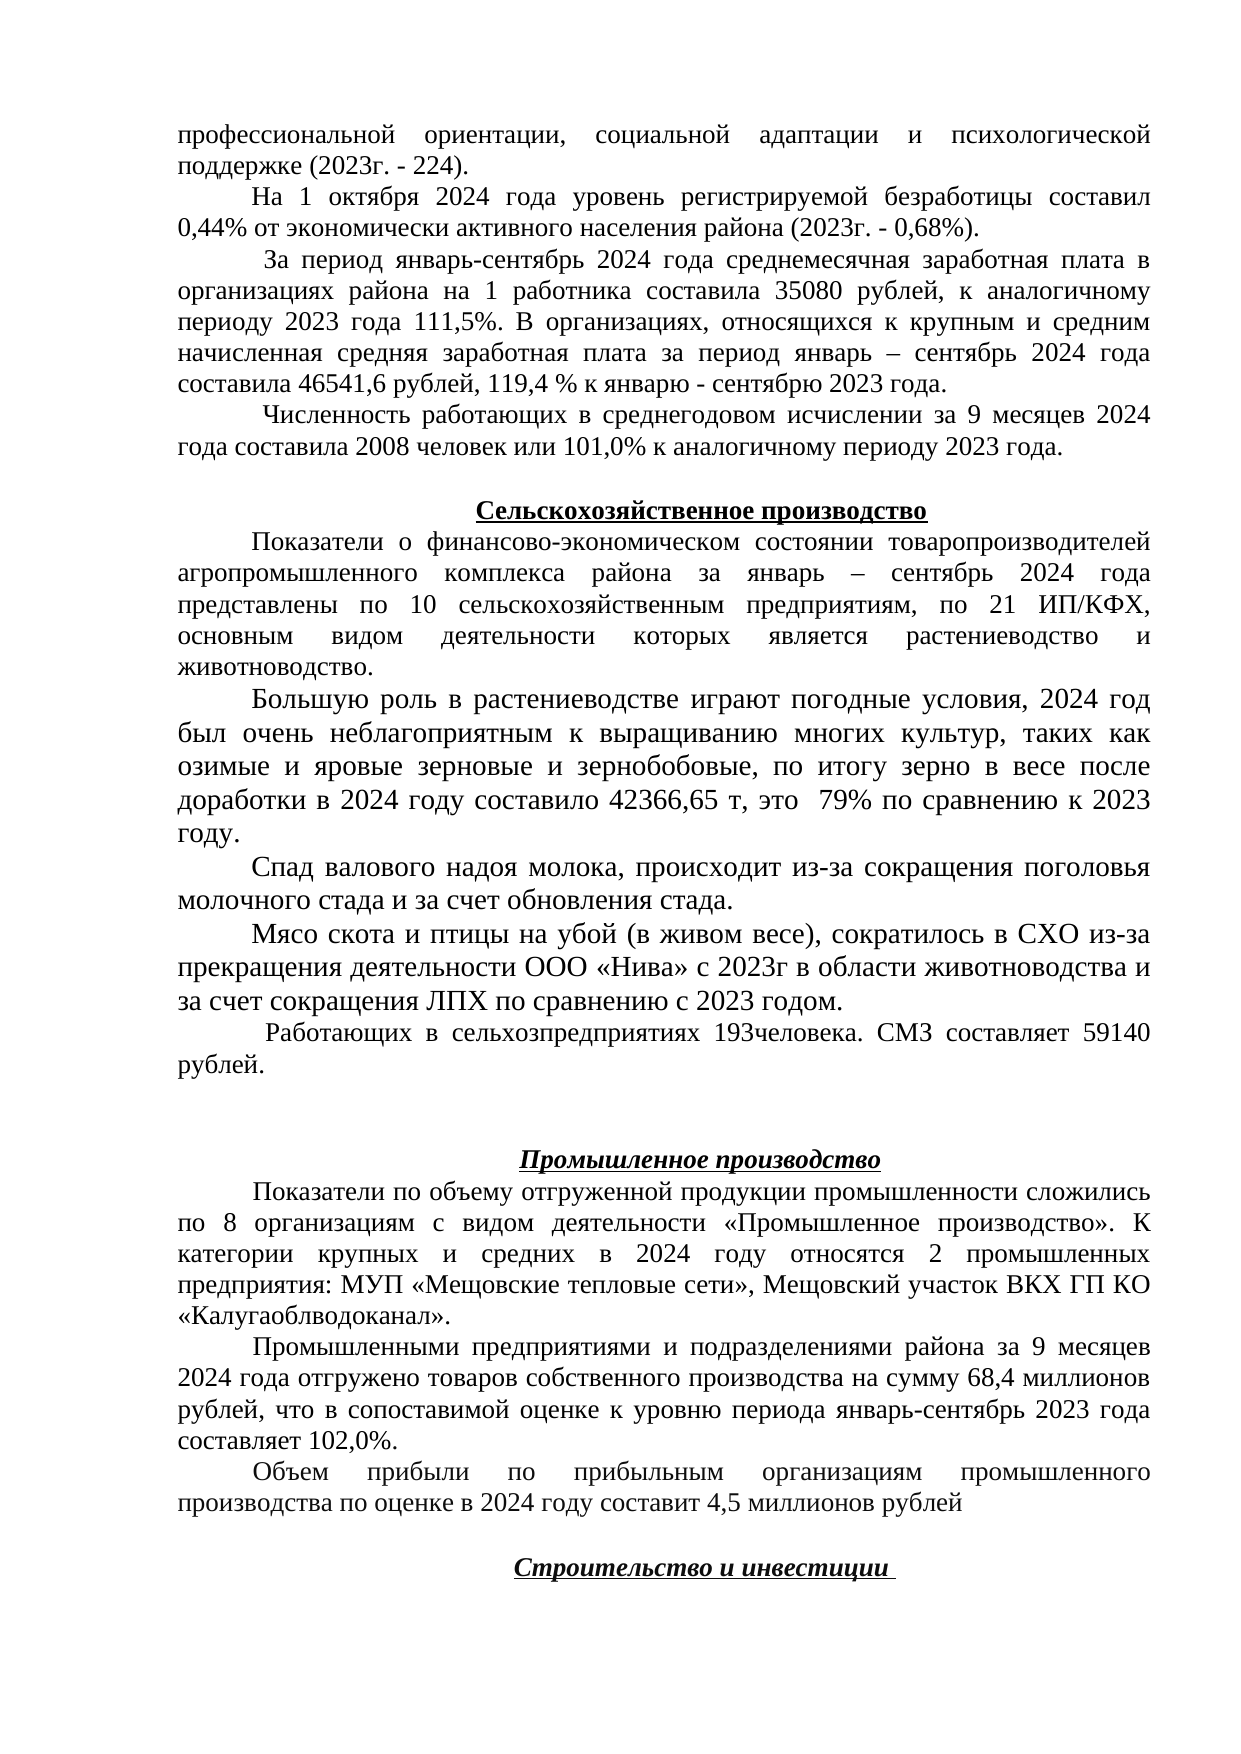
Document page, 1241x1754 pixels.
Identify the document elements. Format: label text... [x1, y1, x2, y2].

text Промышленное производство [177, 1143, 1152, 1175]
text Показатели о финансово-экономическом состоянии товаропроизводителей агропромышленного комплекса района за январь – сентябрь 2024 года представлены по 10 сельскохозяйственным предприятиям, по 21 ИП/КФХ, основным видом деятельности которых является растениеводство и животноводство. [177, 525, 1152, 681]
text Объем прибыли по прибыльным организациям промышленного производства по оценке в 2024 году составит 4,5 миллионов рублей [177, 1455, 1152, 1517]
text За период январь-сентябрь 2024 года среднемесячная заработная плата в организациях района на 1 работника составила 35080 рублей, к аналогичному периоду 2023 года 111,5%. В организациях, относящихся к крупным и средним начисленная средняя заработная плата за период январь – сентябрь 2024 года составила 46541,6 рублей, 119,4 % к январю - сентябрю 2023 года. [177, 243, 1152, 398]
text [177, 118, 1152, 180]
text Работающих в сельхозпредприятиях 193человека. СМЗ составляет 59140 рублей. [177, 1017, 1152, 1079]
text Мясо скота и птицы на убой (в живом весе), сократилось в СХО из-за прекращения деятельности ООО «Нива» с 2023г в области животноводства и за счет сокращения ЛПХ по сравнению с 2023 годом. [177, 916, 1152, 1017]
text Показатели по объему отгруженной продукции промышленности сложились по 8 организациям с видом деятельности «Промышленное производство». К категории крупных и средних в 2024 году относятся 2 промышленных предприятия: МУП «Мещовские тепловые сети», Мещовский участок ВКХ ГП КО «Калугаоблводоканал». [177, 1175, 1152, 1330]
text Численность работающих в среднегодовом исчислении за 9 месяцев 2024 года составила 2008 человек или 101,0% к аналогичному периоду 2023 года. [177, 398, 1152, 461]
text Промышленными предприятиями и подразделениями района за 9 месяцев 2024 года отгружено товаров собственного производства на сумму 68,4 миллионов рублей, что в сопоставимой оценке к уровню периода январь-сентябрь 2023 года составляет 102,0%. [177, 1330, 1152, 1455]
text Спад валового надоя молока, происходит из-за сокращения поголовья молочного стада и за счет обновления стада. [177, 849, 1152, 916]
text На 1 октября 2024 года уровень регистрируемой безработицы составил 0,44% от экономически активного населения района (2023г. - 0,68%). [177, 180, 1152, 243]
text Большую роль в растениеводстве играют погодные условия, 2024 год был очень неблагоприятным к выращиванию многих культур, таких как озимые и яровые зерновые и зернобобовые, по итогу зерно в весе после доработки в 2024 году составило 42366,65 т, это 79% по сравнению к 2023 году. [177, 681, 1152, 849]
text Строительство и инвестиции [177, 1551, 1152, 1582]
text Сельскохозяйственное производство [177, 494, 1152, 525]
